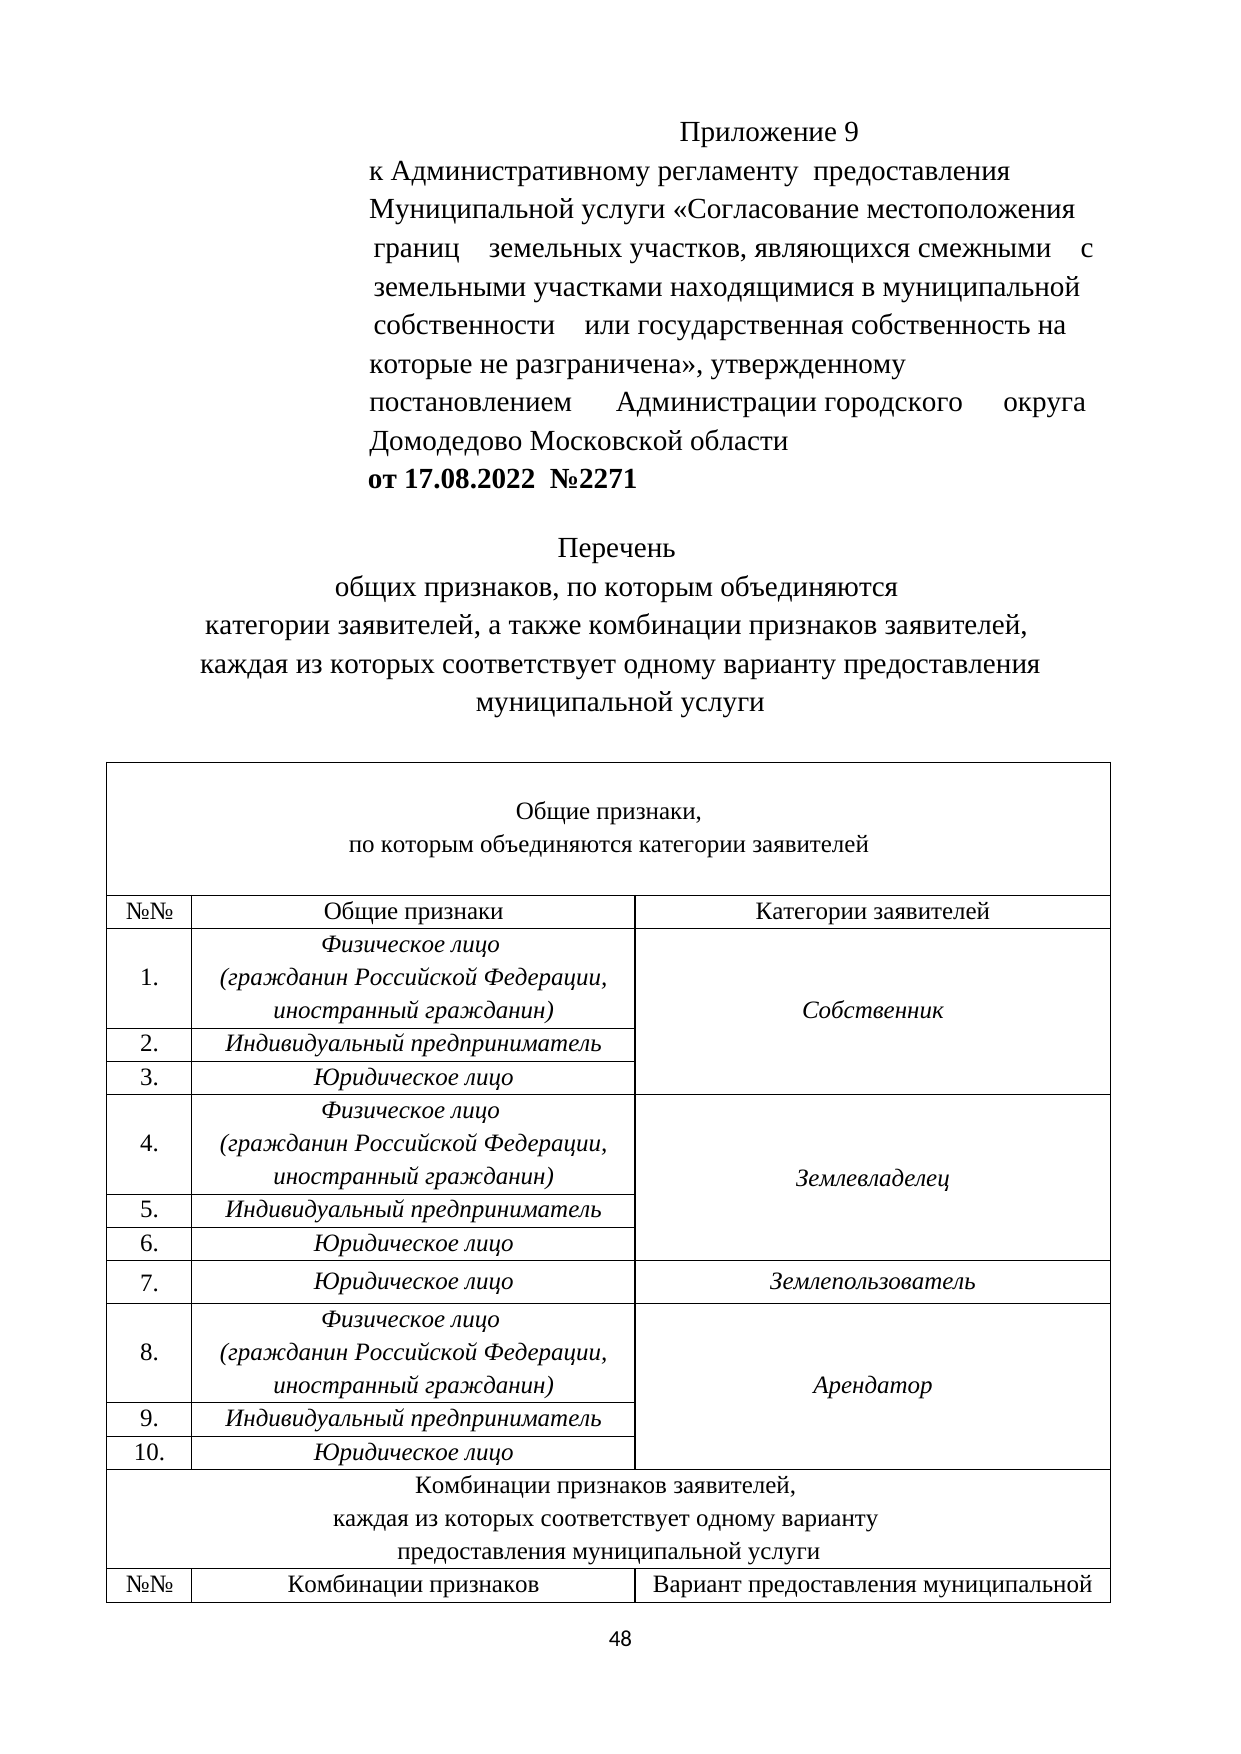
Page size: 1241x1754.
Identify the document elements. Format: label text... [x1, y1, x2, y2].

table_cell Физическое лицо (гражданин Российской Федерации, иностранный гражданин) [192, 929, 634, 1027]
text Перечень общих признаков, по которым объединяются категории заявителей, а также комбинации признаков заявителей, каждая из которых соответствует одному варианту предоставления муниципальной услуги [118, 530, 1122, 718]
table_cell 6. [107, 1228, 191, 1260]
text Приложение 9 [118, 114, 1122, 148]
table_cell 9. [107, 1403, 191, 1436]
table_header Общие признаки, по которым объединяются категории заявителей [107, 763, 1110, 895]
table_cell №№ [107, 896, 191, 928]
table_cell 7. [107, 1261, 191, 1303]
text Муниципальной услуги «Согласование местоположения [118, 192, 1122, 225]
table_cell Физическое лицо (гражданин Российской Федерации, иностранный гражданин) [192, 1304, 634, 1402]
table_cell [636, 1569, 1110, 1602]
table_cell 2. [107, 1029, 191, 1061]
table_cell 4. [107, 1095, 191, 1193]
table_cell Арендатор [636, 1304, 1110, 1469]
text земельными участками находящимися в муниципальной [118, 269, 1122, 302]
table_cell №№ [107, 1569, 191, 1602]
table_cell 1. [107, 929, 191, 1027]
text которые не разграничена», утвержденному постановлением Администрации городского округа Домодедово Московской области [369, 346, 1122, 456]
table_cell Землевладелец [636, 1095, 1110, 1260]
table_cell 8. [107, 1304, 191, 1402]
text к Административному регламенту предоставления [118, 153, 1122, 187]
table_cell Категории заявителей [636, 896, 1110, 928]
table_cell Комбинации признаков заявителей, каждая из которых соответствует одному варианту предоставления муниципальной услуги [107, 1470, 1110, 1568]
table_cell Юридическое лицо [192, 1437, 634, 1469]
text от 17.08.2022 №2271 [118, 461, 1122, 495]
table_cell Юридическое лицо [192, 1228, 634, 1260]
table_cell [192, 1569, 634, 1602]
table_cell Землепользователь [636, 1261, 1110, 1303]
table_cell Собственник [636, 929, 1110, 1094]
table_cell Общие признаки [192, 896, 634, 928]
table_cell 3. [107, 1062, 191, 1094]
table_cell Индивидуальный предприниматель [192, 1403, 634, 1436]
text границ земельных участков, являющихся смежными с [118, 230, 1122, 264]
table_cell 10. [107, 1437, 191, 1469]
table_cell Юридическое лицо [192, 1062, 634, 1094]
table_cell Юридическое лицо [192, 1261, 634, 1303]
table_cell Индивидуальный предприниматель [192, 1195, 634, 1227]
table_cell Индивидуальный предприниматель [192, 1029, 634, 1061]
text собственности или государственная собственность на [118, 307, 1122, 341]
table_cell 5. [107, 1195, 191, 1227]
table_cell Физическое лицо (гражданин Российской Федерации, иностранный гражданин) [192, 1095, 634, 1193]
